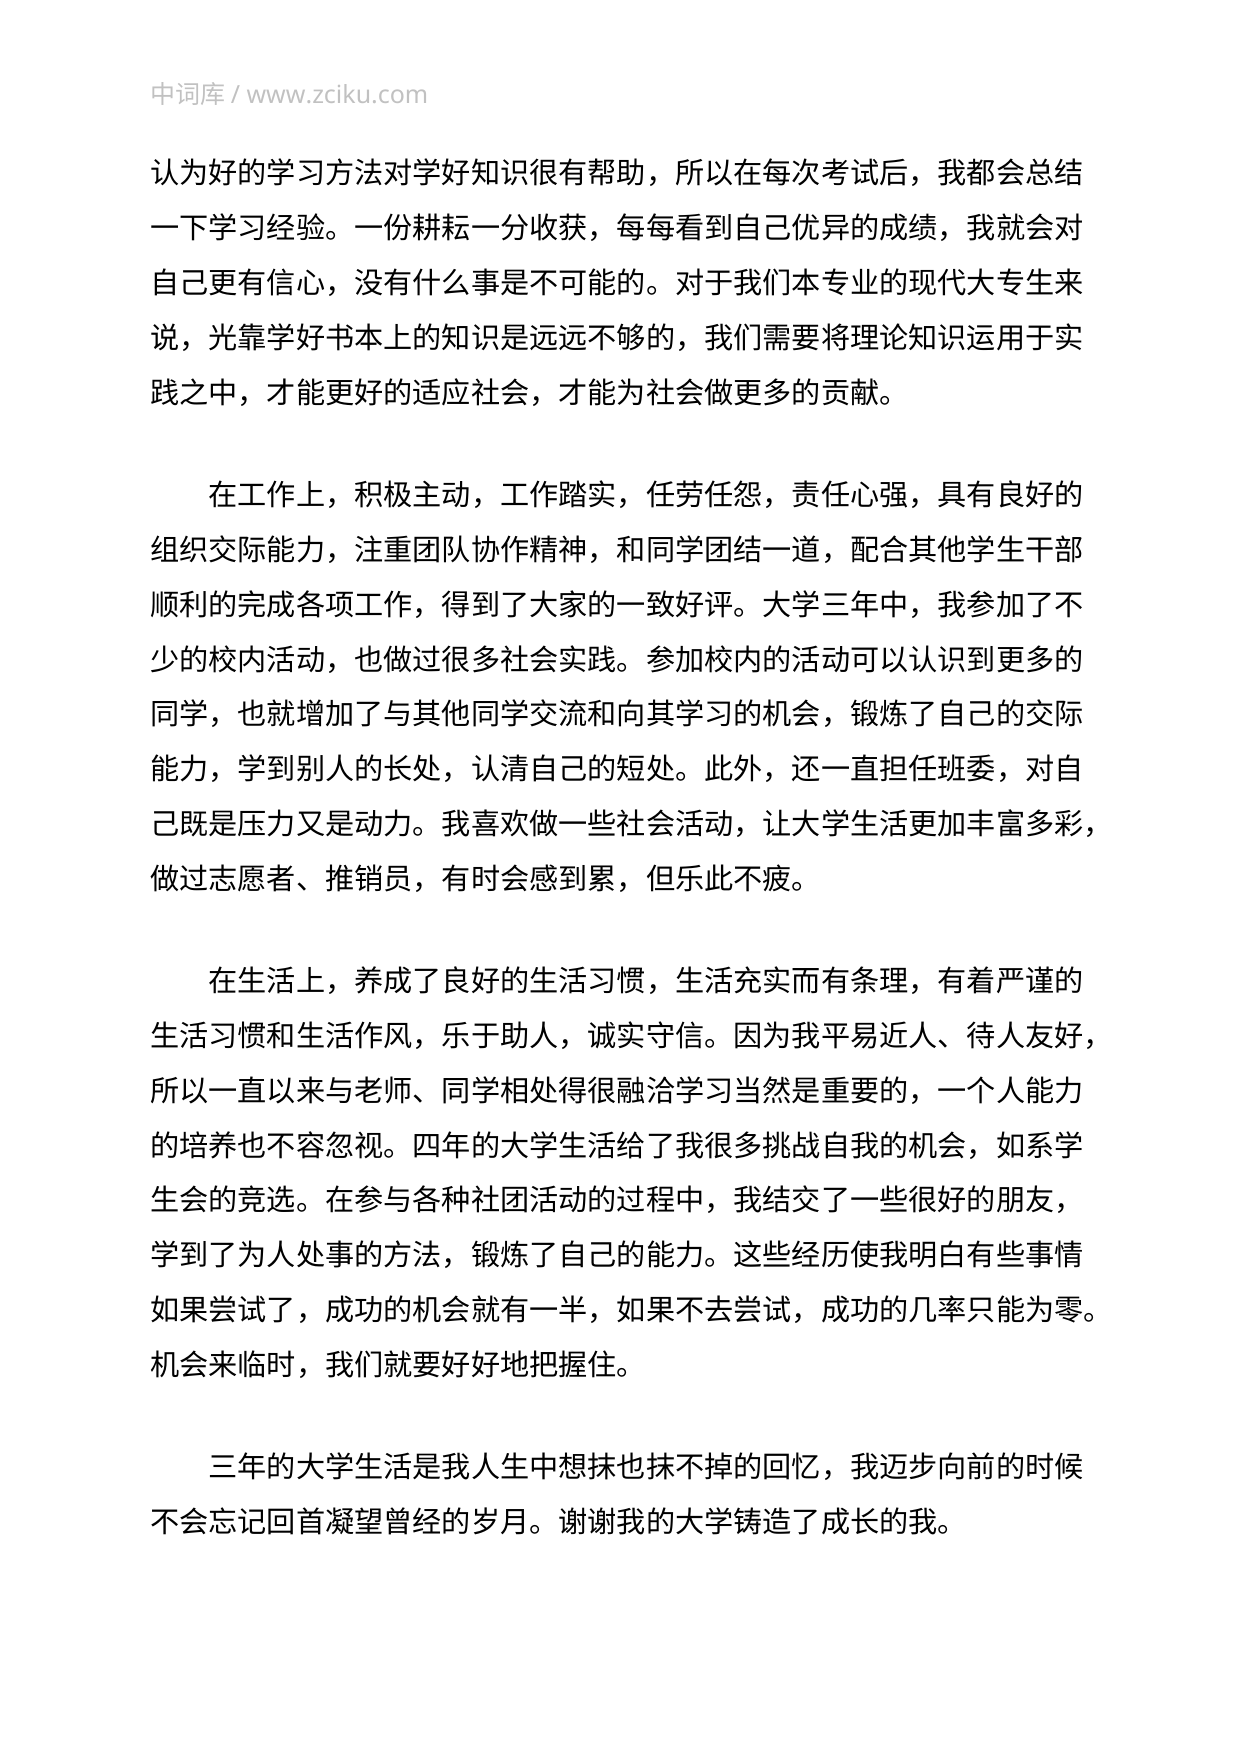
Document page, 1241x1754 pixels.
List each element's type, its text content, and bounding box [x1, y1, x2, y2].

text 在工作上，积极主动，工作踏实，任劳任怨，责任心强，具有良好的组织交际能力，注重团队协作精神，和同学团结一道，配合其他学生干部顺利的完成各项工作，得到了大家的一致好评。大学三年中，我参加了不少的校内活动，也做过很多社会实践。参加校内的活动可以认识到更多的同学，也就增加了与其他同学交流和向其学习的机会，锻炼了自己的交际能力，学到别人的长处，认清自己的短处。此外，还一直担任班委，对自己既是压力又是动力。我喜欢做一些社会活动，让大学生活更加丰富多彩，做过志愿者、推销员，有时会感到累，但乐此不疲。 [150, 471, 1090, 898]
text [150, 150, 1090, 412]
text 在生活上，养成了良好的生活习惯，生活充实而有条理，有着严谨的生活习惯和生活作风，乐于助人，诚实守信。因为我平易近人、待人友好，所以一直以来与老师、同学相处得很融洽学习当然是重要的，一个人能力的培养也不容忽视。四年的大学生活给了我很多挑战自我的机会，如系学生会的竞选。在参与各种社团活动的过程中，我结交了一些很好的朋友，学到了为人处事的方法，锻炼了自己的能力。这些经历使我明白有些事情如果尝试了，成功的机会就有一半，如果不去尝试，成功的几率只能为零。机会来临时，我们就要好好地把握住。 [150, 957, 1090, 1384]
text 三年的大学生活是我人生中想抹也抹不掉的回忆，我迈步向前的时候不会忘记回首凝望曾经的岁月。谢谢我的大学铸造了成长的我。 [150, 1443, 1090, 1541]
